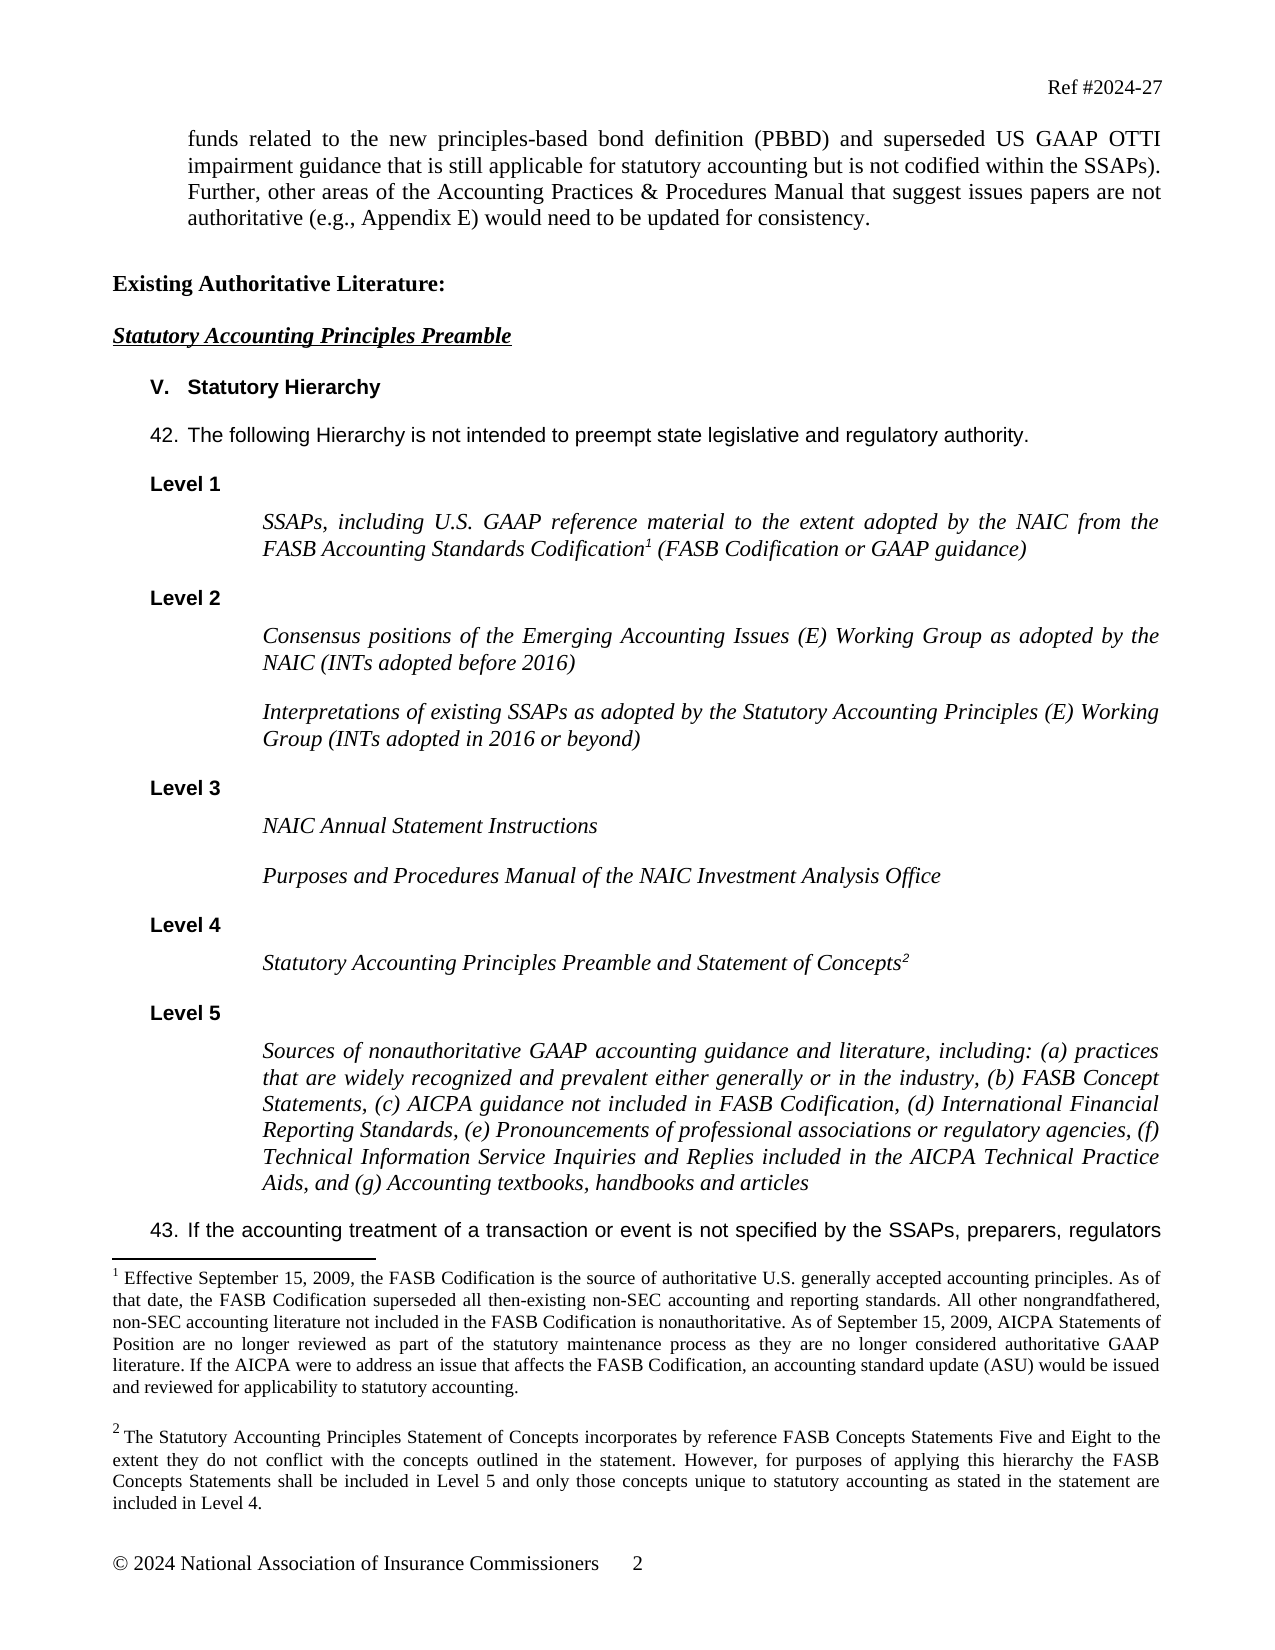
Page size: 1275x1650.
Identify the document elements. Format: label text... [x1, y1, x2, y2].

subtitle Level 5 [150, 1001, 1162, 1025]
subtitle Level 1 [150, 472, 1162, 496]
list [150, 1218, 1162, 1242]
subtitle Level 2 [150, 586, 1162, 610]
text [187, 125, 1162, 231]
list Statutory Accounting Principles Preamble and Statement of Concepts [262, 949, 1162, 976]
list Consensus positions of the Emerging Accounting Issues (E) Working Group as adopted by the NAIC (INTs adopted before 2016) [262, 623, 1162, 675]
text Statutory Accounting Principles Preamble [112, 322, 1162, 349]
subtitle Level 4 [150, 913, 1162, 937]
subtitle V. Statutory Hierarchy [150, 375, 1162, 399]
list Interpretations of existing SSAPs as adopted by the Statutory Accounting Principles (E) Working Group (INTs adopted in 2016 or beyond) [262, 698, 1162, 751]
list Sources of nonauthoritative GAAP accounting guidance and literature, including: (a) practices that are widely recognized and prevalent either generally or in the industry, (b) FASB Concept Statements, (c) AICPA guidance not included in FASB Codification, (d) International Financial Reporting Standards, (e) Pronouncements of professional associations or regulatory agencies, (f) Technical Information Service Inquiries and Replies included in the AICPA Technical Practice Aids, and (g) Accounting textbooks, handbooks and articles [262, 1037, 1162, 1195]
list SSAPs, including U.S. GAAP reference material to the extent adopted by the NAIC from the FASB Accounting Standards Codification (FASB Codification or GAAP guidance) [262, 508, 1162, 561]
list 42. The following Hierarchy is not intended to preempt state legislative and regulatory authority. [150, 423, 1162, 447]
list Purposes and Procedures Manual of the NAIC Investment Analysis Office [262, 862, 1162, 888]
list NAIC Annual Statement Instructions [262, 812, 1162, 839]
text Existing Authoritative Literature: [112, 270, 1162, 296]
subtitle Level 3 [150, 776, 1162, 800]
